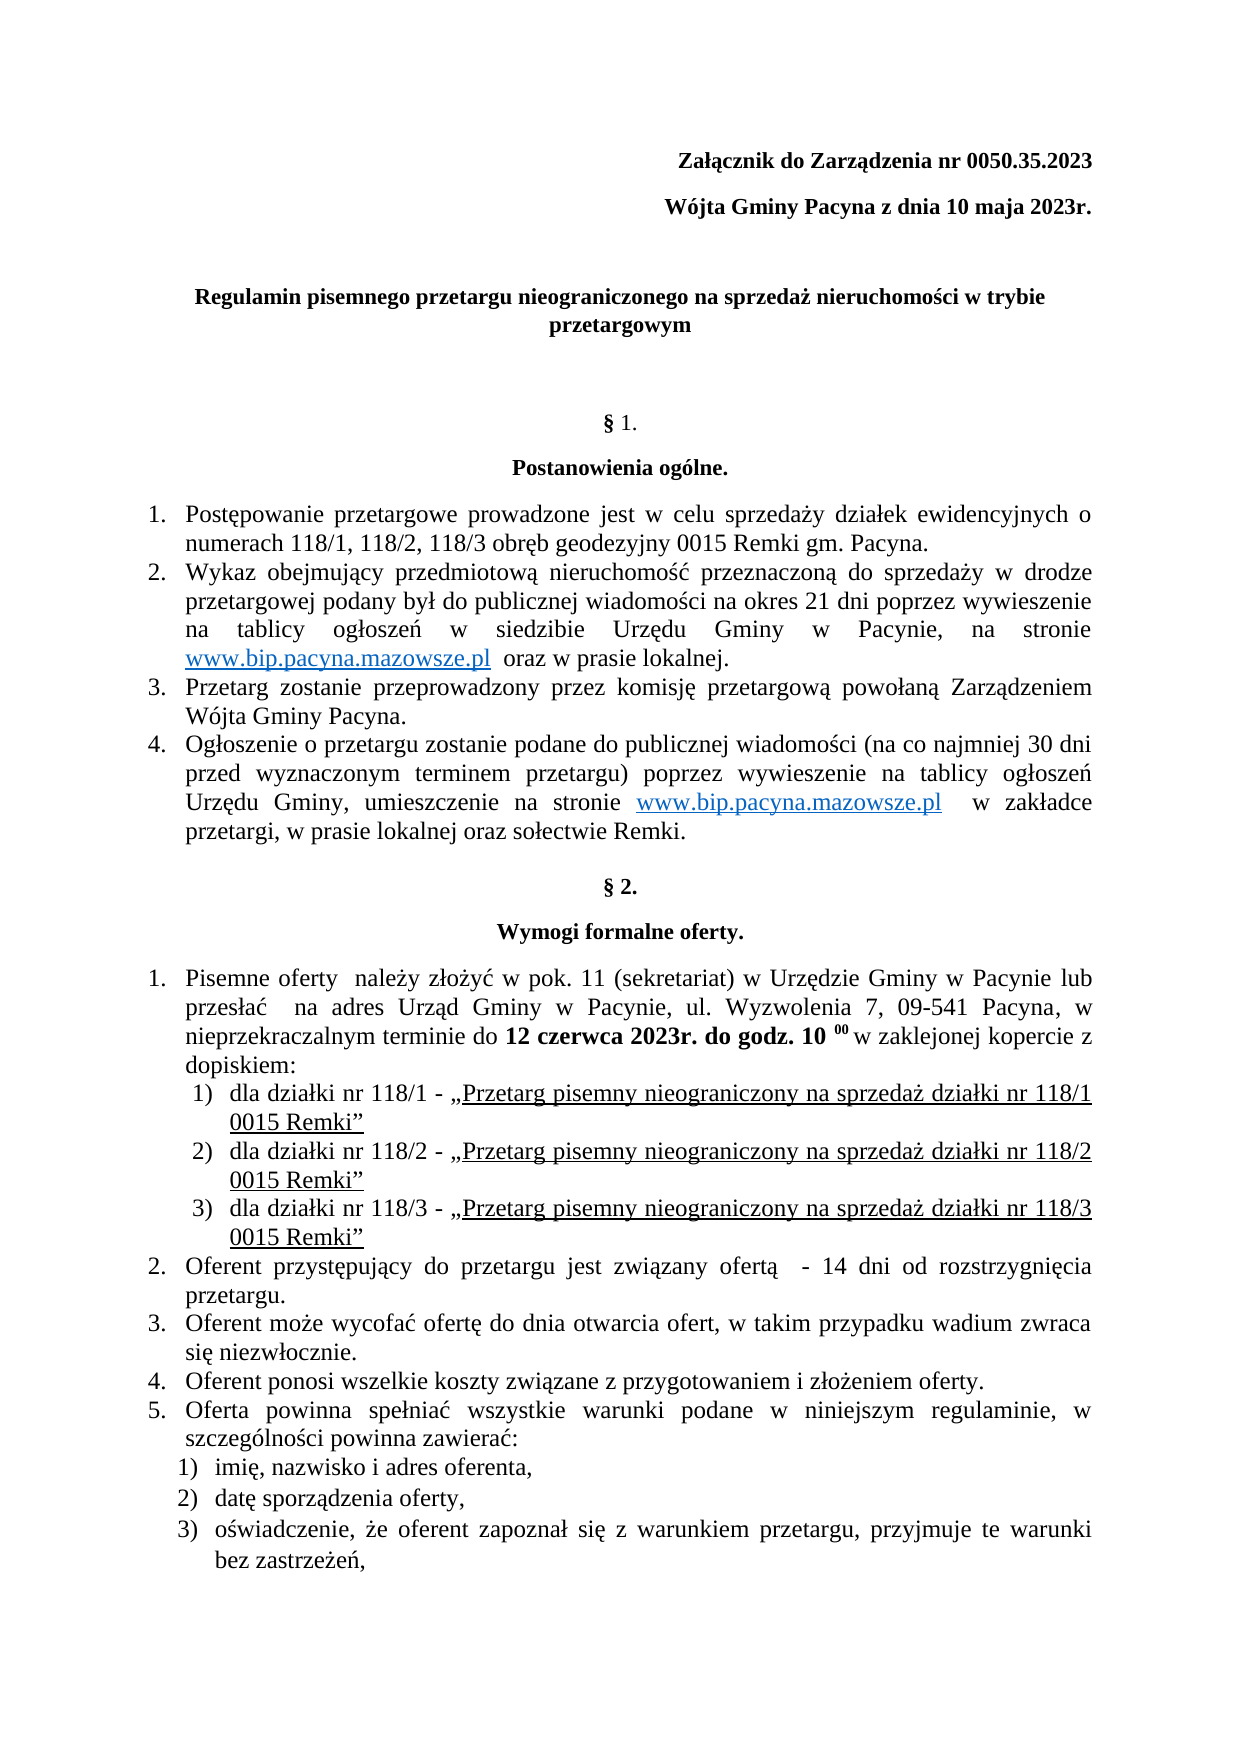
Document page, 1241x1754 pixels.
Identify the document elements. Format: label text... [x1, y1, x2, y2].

text § 2. [148, 873, 1093, 899]
text Wymogi formalne oferty. [148, 918, 1093, 945]
text Postanowienia ogólne. [148, 454, 1093, 481]
list oświadczenie, że oferent zapoznał się z warunkiem przetargu, przyjmuje te warunki bez zastrzeżeń, [177, 1514, 1093, 1574]
list datę sporządzenia oferty, [177, 1483, 1093, 1512]
text Załącznik do Zarządzenia nr 0050.35.2023 [148, 148, 1093, 174]
text Regulamin pisemnego przetargu nieograniczonego na sprzedaż nieruchomości w trybie przetargowym [148, 283, 1093, 338]
list Postępowanie przetargowe prowadzone jest w celu sprzedaży działek ewidencyjnych o numerach 118/1, 118/2, 118/3 obręb geodezyjny 0015 Remki gm. Pacyna. [148, 499, 1093, 557]
list Przetarg zostanie przeprowadzony przez komisję przetargową powołaną Zarządzeniem Wójta Gminy Pacyna. [148, 672, 1093, 729]
list imię, nazwisko i adres oferenta, [177, 1452, 1093, 1481]
list Pisemne oferty należy złożyć w pok. 11 (sekretariat) w Urzędzie Gminy w Pacynie lub przesłać na adres Urząd Gminy w Pacynie, ul. Wyzwolenia 7, 09-541 Pacyna, w nieprzekraczalnym terminie do 12 czerwca 2023r. do godz. 10 00 w zaklejonej kopercie z dopiskiem: [148, 963, 1093, 1078]
list Oferta powinna spełniać wszystkie warunki podane w niniejszym regulaminie, w szczególności powinna zawierać: [148, 1395, 1093, 1452]
list Ogłoszenie o przetargu zostanie podane do publicznej wiadomości (na co najmniej 30 dni przed wyznaczonym terminem przetargu) poprzez wywieszenie na tablicy ogłoszeń Urzędu Gminy, umieszczenie na stronie www.bip.pacyna.mazowsze.pl w zakładce przetargi, w prasie lokalnej oraz sołectwie Remki. [148, 729, 1093, 844]
list Oferent przystępujący do przetargu jest związany ofertą - 14 dni od rozstrzygnięcia przetargu. [148, 1251, 1093, 1308]
list Oferent może wycofać ofertę do dnia otwarcia ofert, w takim przypadku wadium zwraca się niezwłocznie. [148, 1308, 1093, 1366]
text § 1. [148, 409, 1093, 436]
list dla działki nr 118/2 - „Przetarg pisemny nieograniczony na sprzedaż działki nr 118/2 0015 Remki” [192, 1136, 1093, 1193]
list dla działki nr 118/1 - „Przetarg pisemny nieograniczony na sprzedaż działki nr 118/1 0015 Remki” [192, 1078, 1093, 1136]
list Wykaz obejmujący przedmiotową nieruchomość przeznaczoną do sprzedaży w drodze przetargowej podany był do publicznej wiadomości na okres 21 dni poprzez wywieszenie na tablicy ogłoszeń w siedzibie Urzędu Gminy w Pacynie, na stronie www.bip.pacyna.mazowsze.pl oraz w prasie lokalnej. [148, 557, 1093, 672]
text Wójta Gminy Pacyna z dnia 10 maja 2023r. [148, 193, 1093, 219]
list Oferent ponosi wszelkie koszty związane z przygotowaniem i złożeniem oferty. [148, 1366, 1093, 1395]
list dla działki nr 118/3 - „Przetarg pisemny nieograniczony na sprzedaż działki nr 118/3 0015 Remki” [192, 1193, 1093, 1251]
